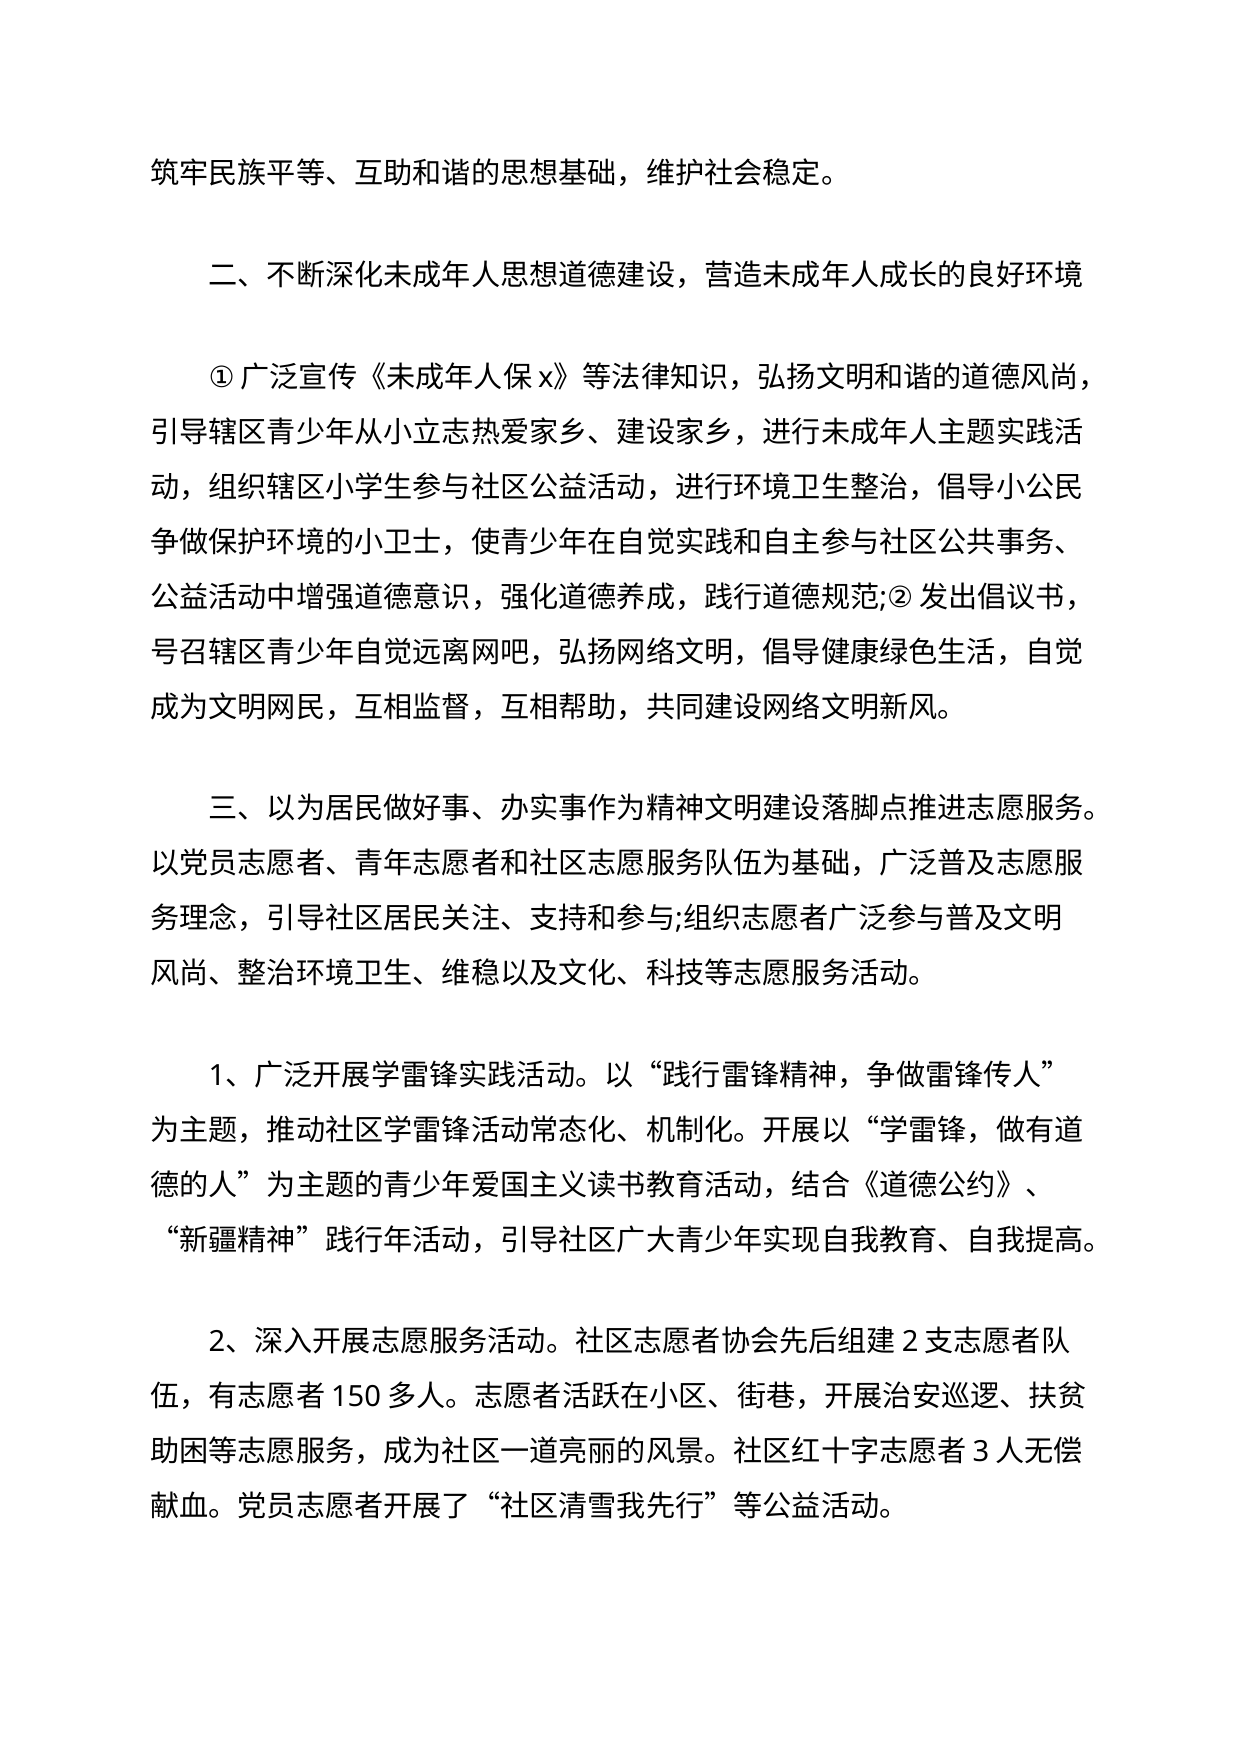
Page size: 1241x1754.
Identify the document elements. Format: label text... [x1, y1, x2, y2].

text 2、深入开展志愿服务活动。社区志愿者协会先后组建2支志愿者队伍，有志愿者150多人。志愿者活跃在小区、街巷，开展治安巡逻、扶贫助困等志愿服务，成为社区一道亮丽的风景。社区红十字志愿者3人无偿献血。党员志愿者开展了“社区清雪我先行”等公益活动。 [150, 1318, 1090, 1525]
text ①广泛宣传《未成年人保x》等法律知识，弘扬文明和谐的道德风尚，引导辖区青少年从小立志热爱家乡、建设家乡，进行未成年人主题实践活动，组织辖区小学生参与社区公益活动，进行环境卫生整治，倡导小公民争做保护环境的小卫士，使青少年在自觉实践和自主参与社区公共事务、公益活动中增强道德意识，强化道德养成，践行道德规范;②发出倡议书，号召辖区青少年自觉远离网吧，弘扬网络文明，倡导健康绿色生活，自觉成为文明网民，互相监督，互相帮助，共同建设网络文明新风。 [150, 353, 1090, 725]
text 1、广泛开展学雷锋实践活动。以“践行雷锋精神，争做雷锋传人”为主题，推动社区学雷锋活动常态化、机制化。开展以“学雷锋，做有道德的人”为主题的青少年爱国主义读书教育活动，结合《道德公约》、“新疆精神”践行年活动，引导社区广大青少年实现自我教育、自我提高。 [150, 1051, 1090, 1258]
text 二、不断深化未成年人思想道德建设，营造未成年人成长的良好环境 [150, 252, 1090, 294]
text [150, 150, 1090, 192]
text 三、以为居民做好事、办实事作为精神文明建设落脚点推进志愿服务。以党员志愿者、青年志愿者和社区志愿服务队伍为基础，广泛普及志愿服务理念，引导社区居民关注、支持和参与;组织志愿者广泛参与普及文明风尚、整治环境卫生、维稳以及文化、科技等志愿服务活动。 [150, 785, 1090, 992]
